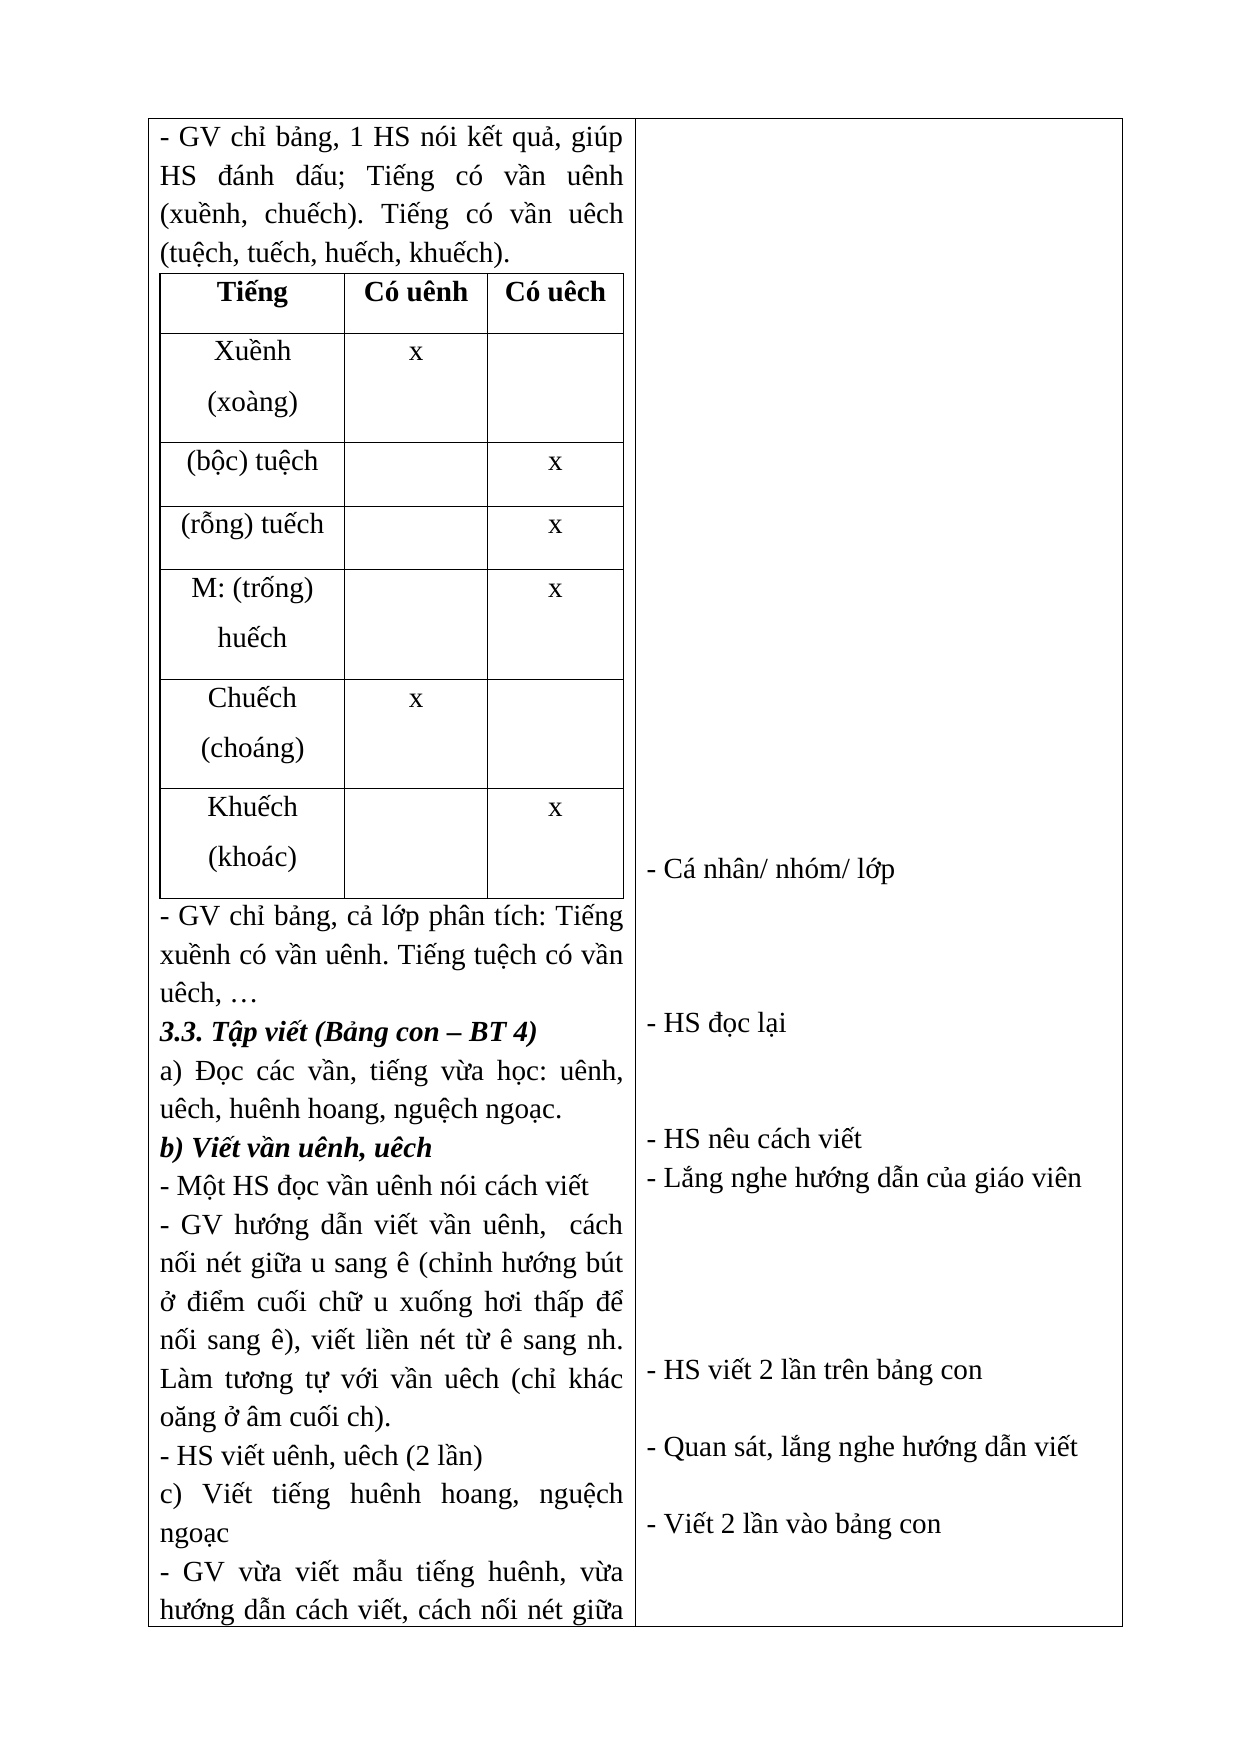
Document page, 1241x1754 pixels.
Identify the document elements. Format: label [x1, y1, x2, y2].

table_cell [149, 119, 635, 1626]
table_cell [636, 119, 1122, 1626]
